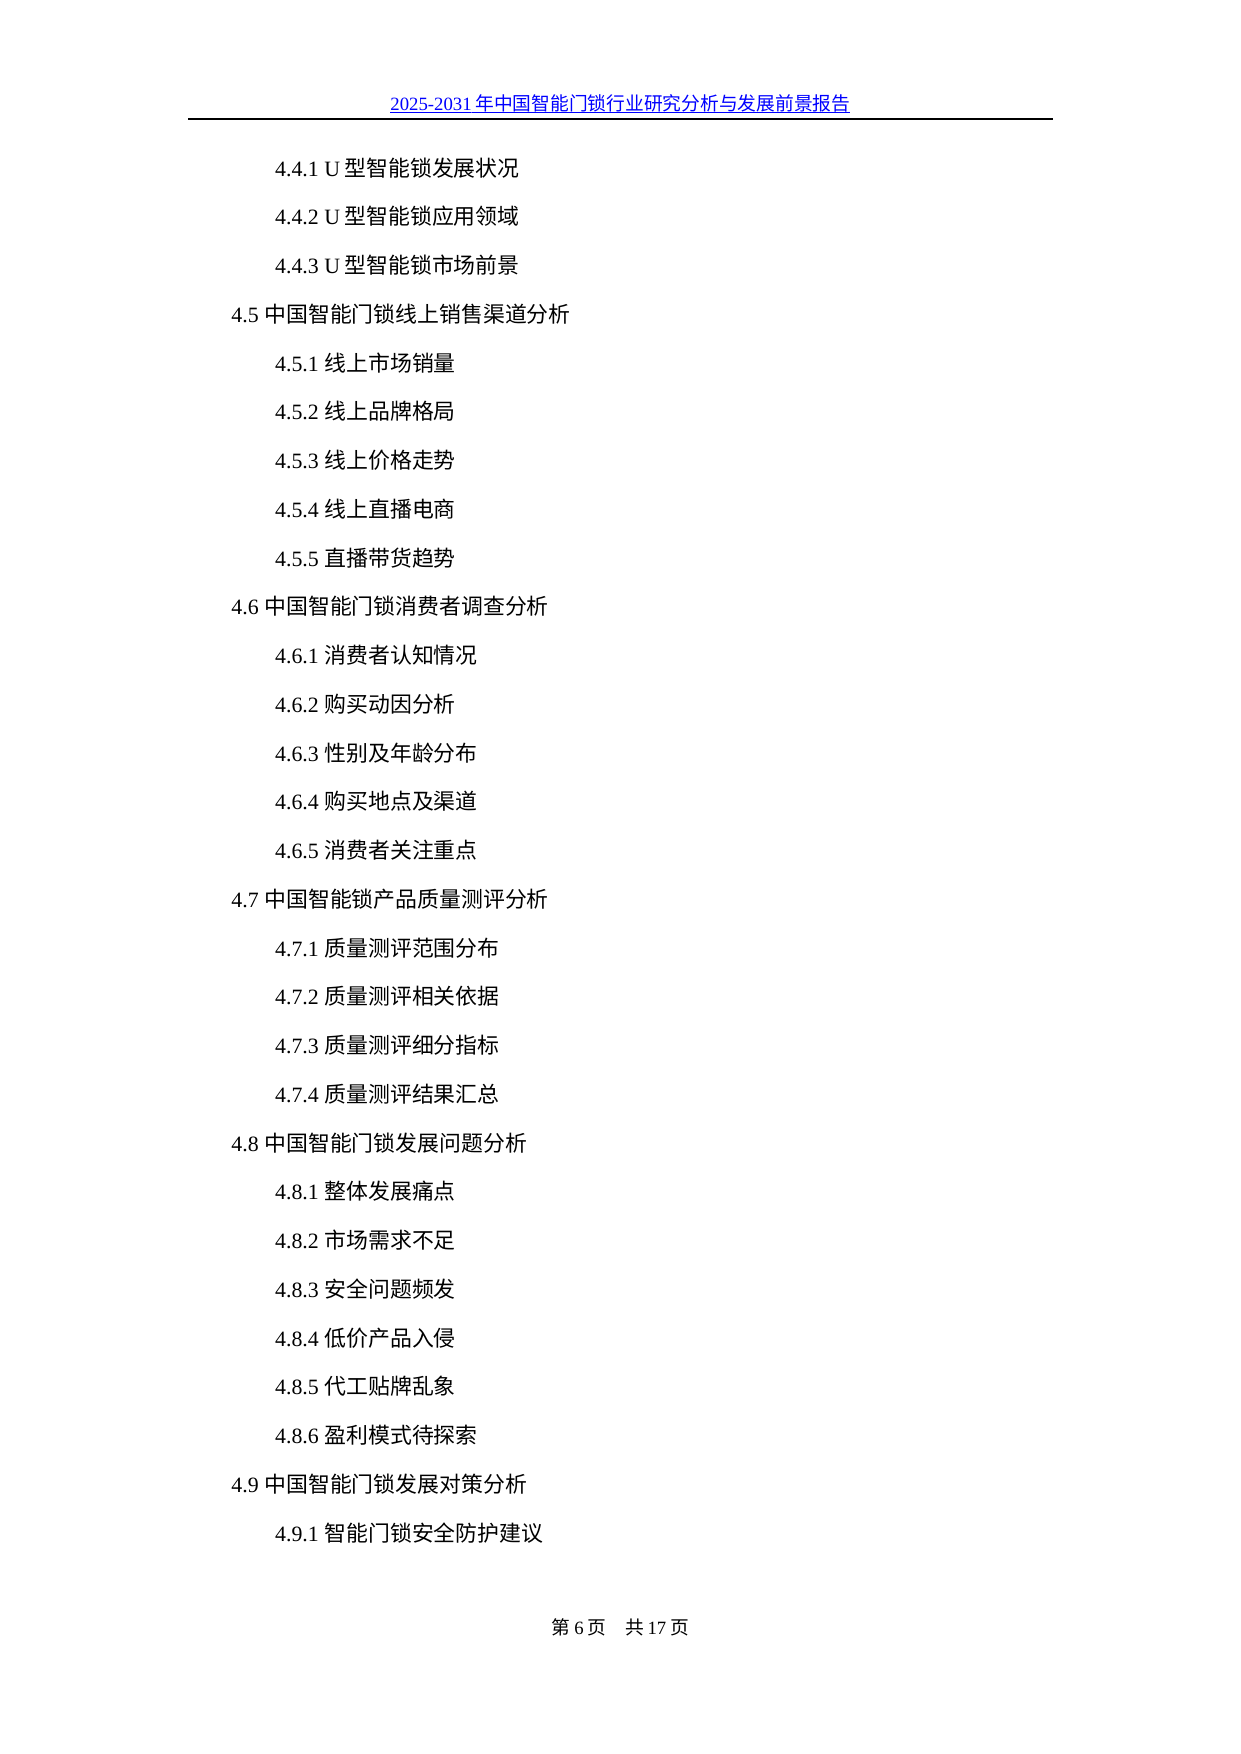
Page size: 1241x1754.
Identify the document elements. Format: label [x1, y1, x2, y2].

text [187, 150, 1053, 1548]
